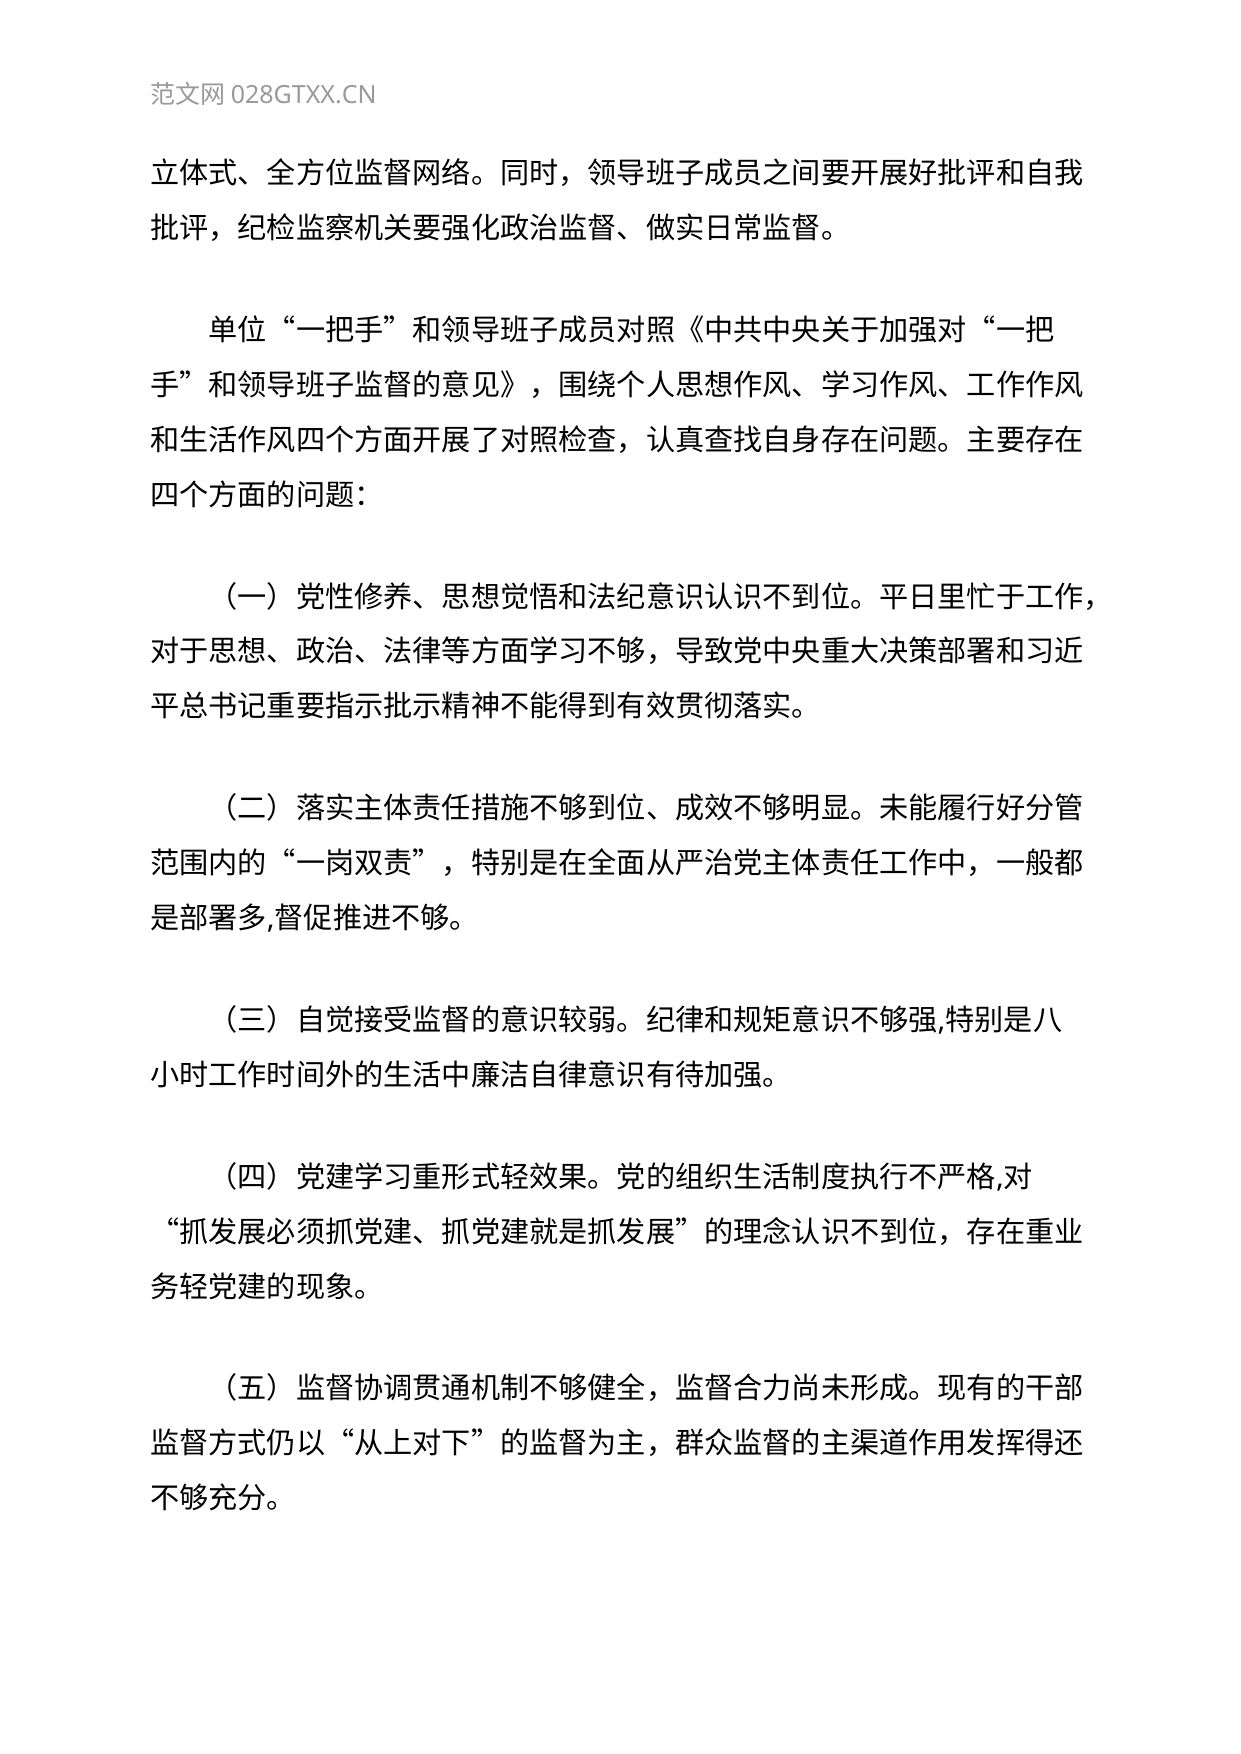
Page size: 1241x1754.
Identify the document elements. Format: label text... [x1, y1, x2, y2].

text （三）自觉接受监督的意识较弱。纪律和规矩意识不够强,特别是八小时工作时间外的生活中廉洁自律意识有待加强。 [150, 996, 1090, 1094]
text （四）党建学习重形式轻效果。党的组织生活制度执行不严格,对“抓发展必须抓党建、抓党建就是抓发展”的理念认识不到位，存在重业务轻党建的现象。 [150, 1153, 1090, 1305]
text （五）监督协调贯通机制不够健全，监督合力尚未形成。现有的干部监督方式仍以“从上对下”的监督为主，群众监督的主渠道作用发挥得还不够充分。 [150, 1365, 1090, 1517]
text （一）党性修养、思想觉悟和法纪意识认识不到位。平日里忙于工作，对于思想、政治、法律等方面学习不够，导致党中央重大决策部署和习近平总书记重要指示批示精神不能得到有效贯彻落实。 [150, 573, 1090, 725]
text （二）落实主体责任措施不够到位、成效不够明显。未能履行好分管范围内的“一岗双责”，特别是在全面从严治党主体责任工作中，一般都是部署多,督促推进不够。 [150, 785, 1090, 937]
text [150, 150, 1090, 247]
text 单位“一把手”和领导班子成员对照《中共中央关于加强对“一把手”和领导班子监督的意见》，围绕个人思想作风、学习作风、工作作风和生活作风四个方面开展了对照检查，认真查找自身存在问题。主要存在四个方面的问题： [150, 307, 1090, 514]
